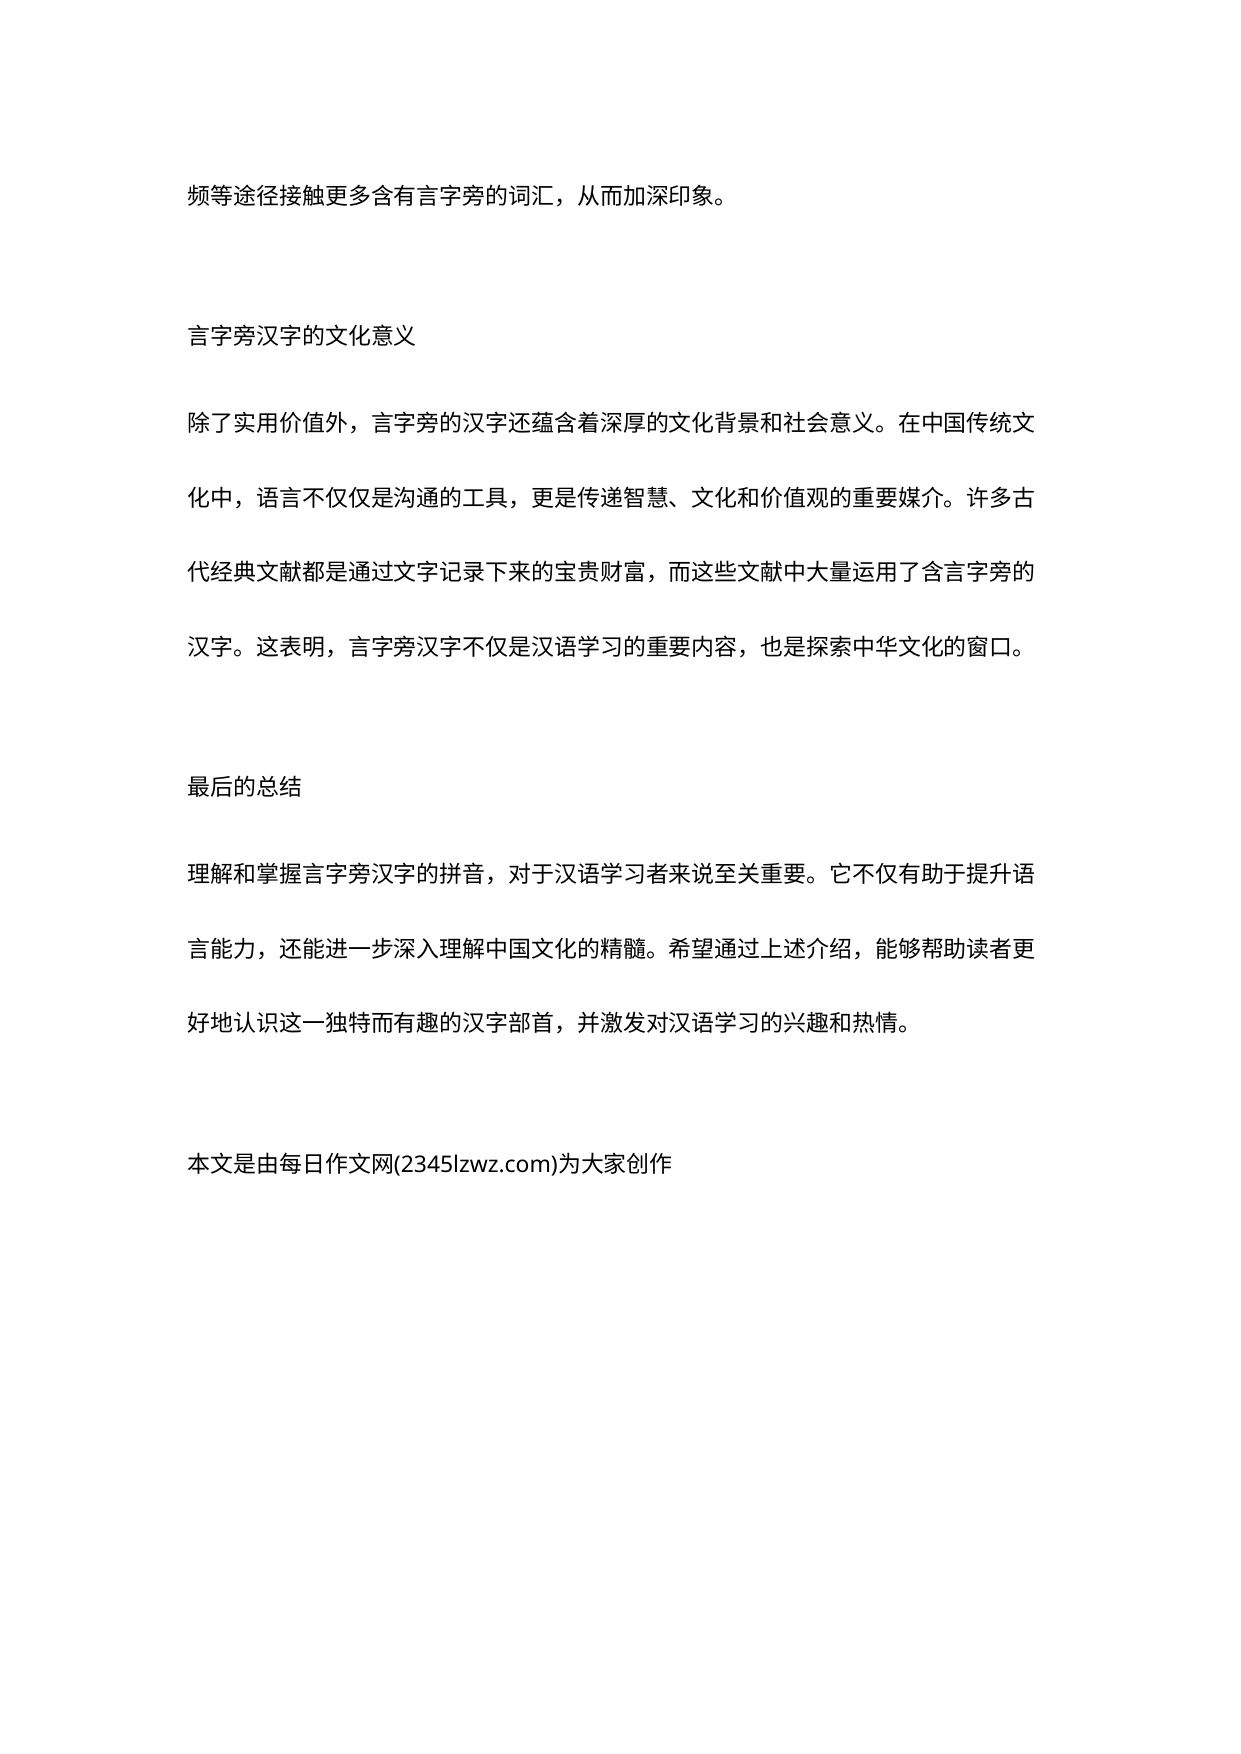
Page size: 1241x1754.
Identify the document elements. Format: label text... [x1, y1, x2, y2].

text 言字旁汉字的文化意义 [187, 302, 1053, 367]
text 本文是由每日作文网(2345lzwz.com)为大家创作 [187, 1130, 1053, 1195]
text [187, 162, 1053, 227]
text 最后的总结 [187, 753, 1053, 818]
text 除了实用价值外，言字旁的汉字还蕴含着深厚的文化背景和社会意义。在中国传统文化中，语言不仅仅是沟通的工具，更是传递智慧、文化和价值观的重要媒介。许多古代经典文献都是通过文字记录下来的宝贵财富，而这些文献中大量运用了含言字旁的汉字。这表明，言字旁汉字不仅是汉语学习的重要内容，也是探索中华文化的窗口。 [187, 389, 1053, 678]
text 理解和掌握言字旁汉字的拼音，对于汉语学习者来说至关重要。它不仅有助于提升语言能力，还能进一步深入理解中国文化的精髓。希望通过上述介绍，能够帮助读者更好地认识这一独特而有趣的汉字部首，并激发对汉语学习的兴趣和热情。 [187, 840, 1053, 1054]
